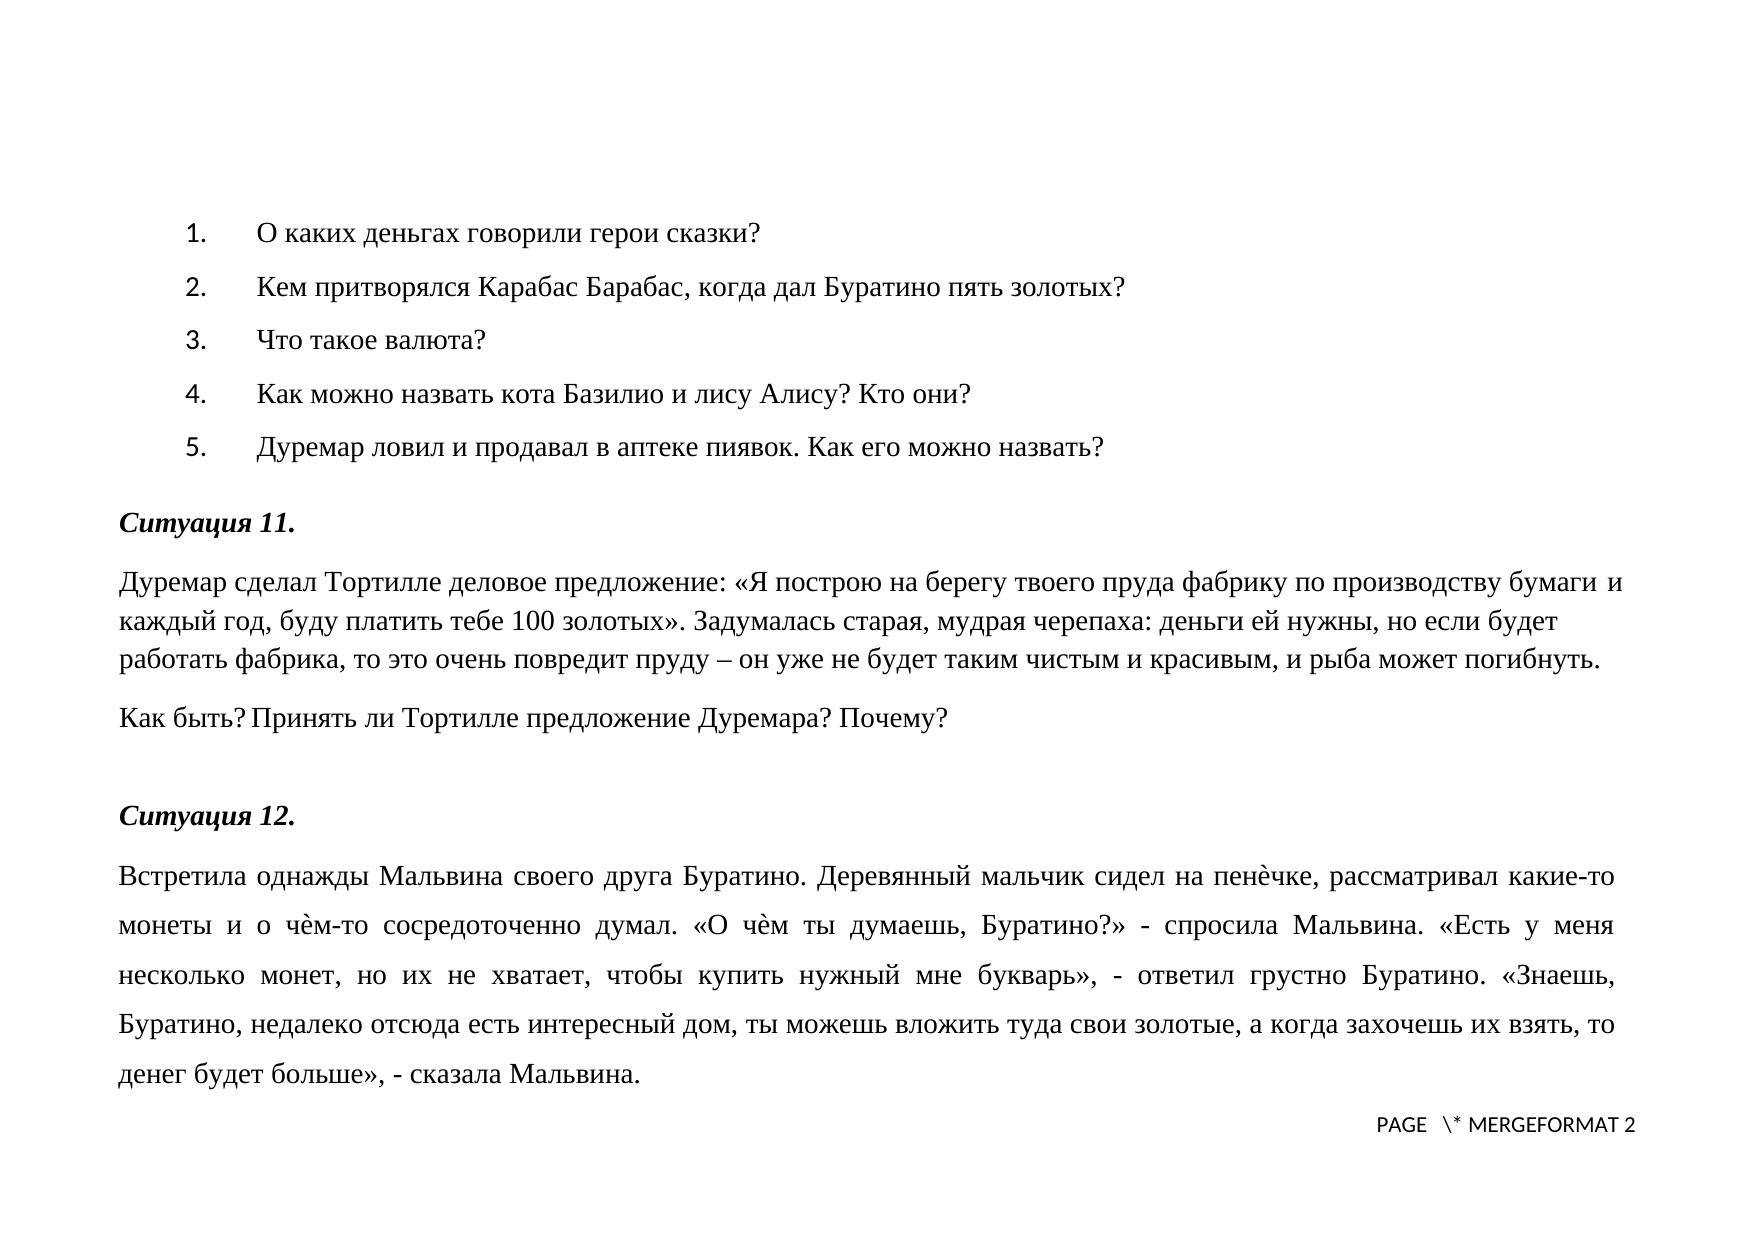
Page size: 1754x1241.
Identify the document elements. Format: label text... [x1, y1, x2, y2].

text Дуремар сделал Тортилле деловое предложение: «Я построю на берегу твоего пруда фабрику по производству бумаги и каждый год, буду платить тебе 100 золотых». Задумалась старая, мудрая черепаха: деньги ей нужны, но если будет работать фабрика, то это очень повредит пруду – он уже не будет таким чистым и красивым, и рыба может погибнуть. [119, 564, 1636, 675]
text Ситуация 12. [119, 798, 1636, 832]
list Как можно назвать кота Базилио и лису Алису? Кто они? [148, 375, 1636, 410]
list Дуремар ловил и продавал в аптеке пиявок. Как его можно назвать? [148, 428, 1636, 464]
list О каких деньгах говорили герои сказки? [148, 214, 1636, 250]
text Как быть? Принять ли Тортилле предложение Дуремара? Почему? [119, 701, 1636, 734]
list Кем притворялся Карабас Барабас, когда дал Буратино пять золотых? [148, 268, 1636, 303]
text Встретила однажды Мальвина своего друга Буратино. Деревянный мальчик сидел на пенѐчке, рассматривал какие-то монеты и о чѐм-то сосредоточенно думал. «О чѐм ты думаешь, Буратино?» - спросила Мальвина. «Есть у меня несколько монет, но их не хватает, чтобы купить нужный мне букварь», - ответил грустно Буратино. «Знаешь, Буратино, недалеко отсюда есть интересный дом, ты можешь вложить туда свои золотые, а когда захочешь их взять, то денег будет больше», - сказала Мальвина. [118, 858, 1617, 1090]
text Ситуация 11. [119, 505, 1636, 538]
list Что такое валюта? [148, 321, 1636, 357]
